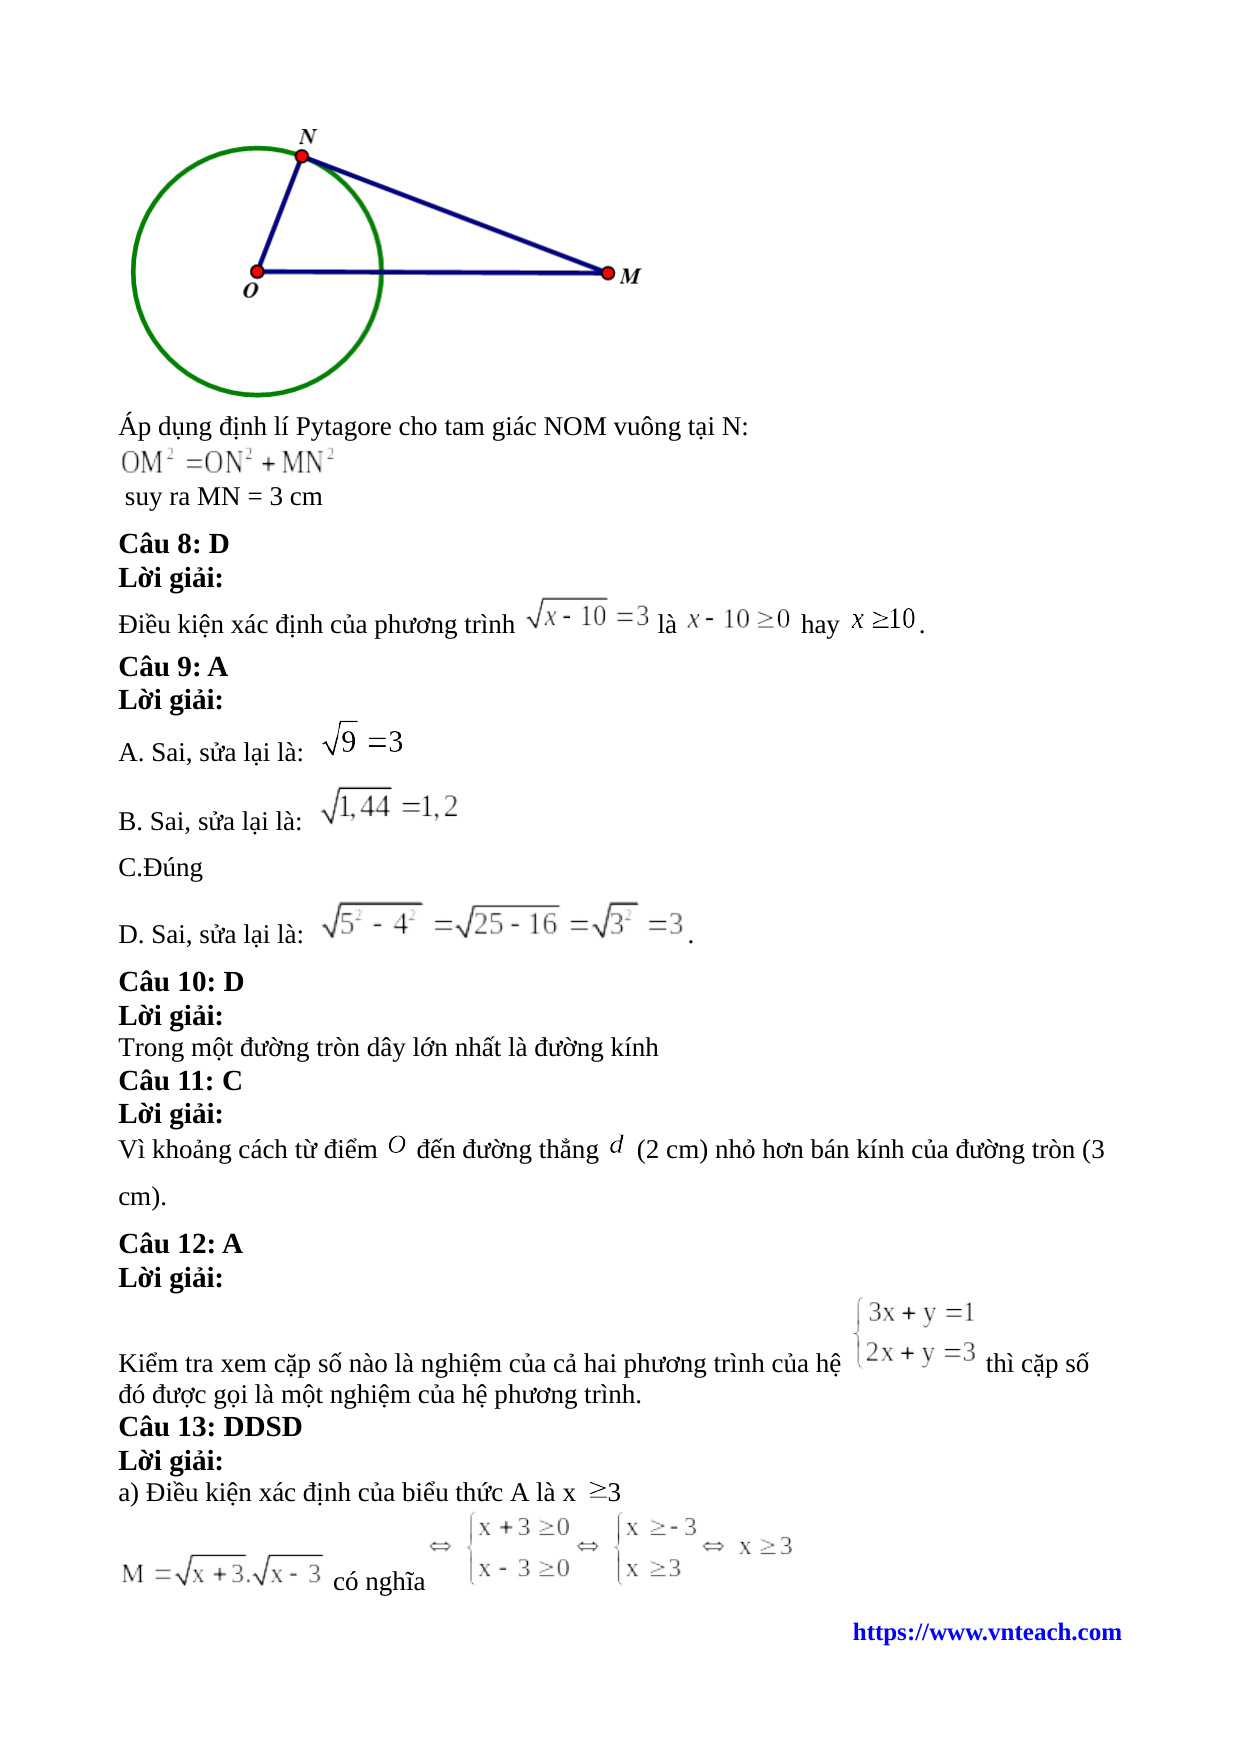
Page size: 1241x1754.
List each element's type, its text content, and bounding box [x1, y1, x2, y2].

text Câu 10: D [118, 964, 1122, 998]
text Trong một đường tròn dây lớn nhất là đường kính [118, 1032, 1122, 1063]
picture [118, 108, 659, 411]
text B. Sai, sửa lại là: O10-2024-GV154 [118, 782, 1122, 836]
text a) Điều kiện xác định của biểu thức A là x 3 [118, 1476, 1122, 1508]
text Câu 13: DDSD [118, 1409, 1122, 1443]
text Lời giải: [118, 682, 1122, 716]
text Vì khoảng cách từ điểm đến đường thẳng (2 cm) nhỏ hơn bán kính của đường tròn (3 cm). [118, 1130, 1117, 1211]
text D. Sai, sửa lại là: O10-2024-GV154 . [118, 898, 1122, 949]
text Lời giải: [118, 1443, 1122, 1476]
text Lời giải: [118, 560, 1122, 593]
text Lời giải: [118, 1096, 1122, 1130]
text Áp dụng định lí Pytagore cho tam giác NOM vuông tại N: [118, 411, 1122, 442]
text Câu 12: A [118, 1226, 1122, 1260]
text Câu 11: C [118, 1063, 1122, 1096]
text có nghĩa [118, 1508, 1122, 1597]
text Câu 8: D [118, 526, 1122, 560]
text Lời giải: [118, 1260, 1122, 1293]
text A. Sai, sửa lại là: O10-2024-GV154 [118, 716, 1122, 767]
text Lời giải: [118, 998, 1122, 1032]
text Điều kiện xác định của phương trình là hay . [118, 593, 1122, 639]
text Kiểm tra xem cặp số nào là nghiệm của cả hai phương trình của hệ thì cặp số đó được gọi là một nghiệm của hệ phương trình. [118, 1293, 1122, 1409]
text suy ra MN = 3 cm [118, 480, 1117, 511]
text Câu 9: A [118, 649, 1122, 682]
text C.Đúng [118, 851, 1122, 882]
